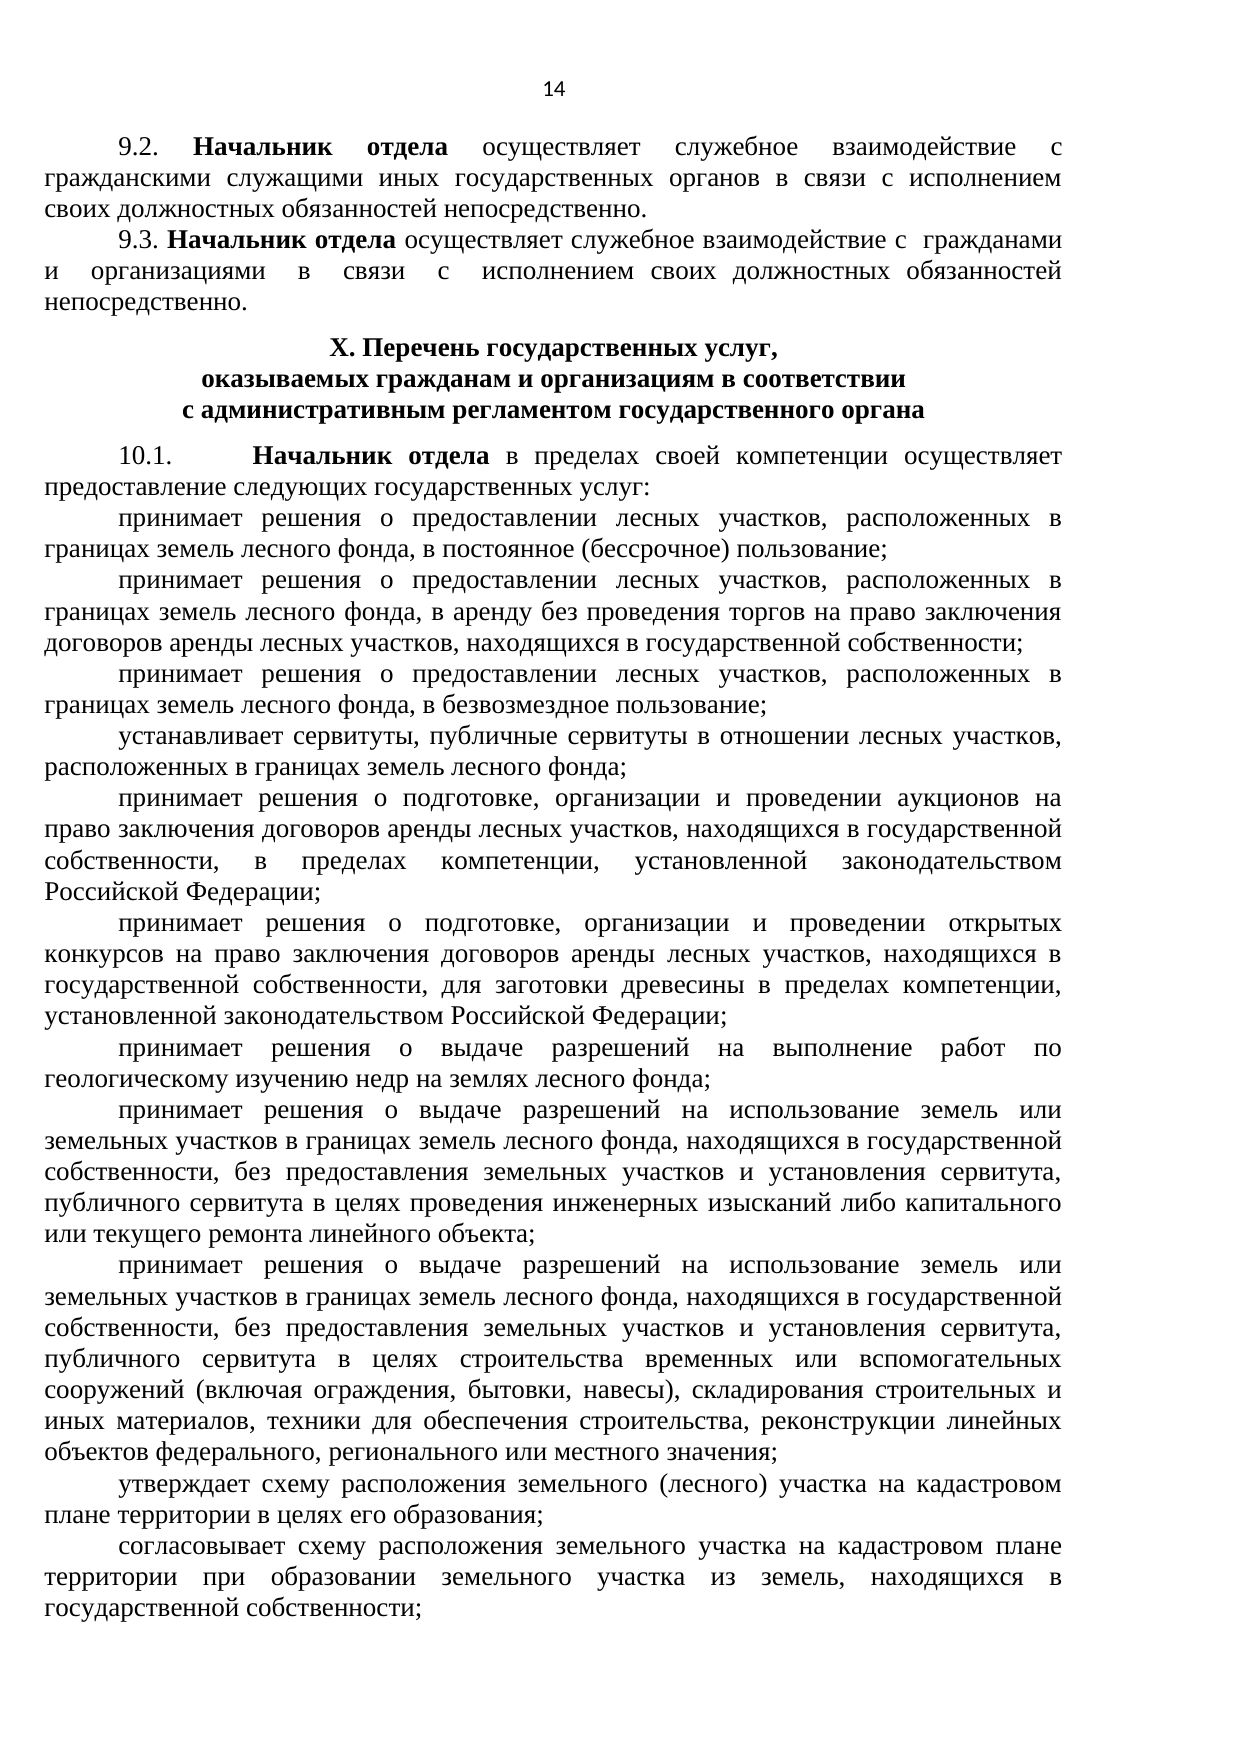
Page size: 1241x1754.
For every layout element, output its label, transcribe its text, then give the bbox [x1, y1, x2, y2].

text утверждает схему расположения земельного (лесного) участка на кадастровом плане территории в целях его образования; [44, 1467, 1063, 1529]
text согласовывает схему расположения земельного участка на кадастровом плане территории при образовании земельного участка из земель, находящихся в государственной собственности; [44, 1529, 1063, 1622]
text 9.3. Начальник отдела осуществляет служебное взаимодействие с гражданами и организациями в связи с исполнением своих должностных обязанностей непосредственно. [44, 223, 1063, 317]
text оказываемых гражданам и организациям в соответствии [44, 362, 1063, 393]
text принимает решения о выдаче разрешений на использование земель или земельных участков в границах земель лесного фонда, находящихся в государственной собственности, без предоставления земельных участков и установления сервитута, публичного сервитута в целях строительства временных или вспомогательных сооружений (включая ограждения, бытовки, навесы), складирования строительных и иных материалов, техники для обеспечения строительства, реконструкции линейных объектов федерального, регионального или местного значения; [44, 1249, 1063, 1467]
text с административным регламентом государственного органа [44, 393, 1063, 424]
text принимает решения о предоставлении лесных участков, расположенных в границах земель лесного фонда, в безвозмездное пользование; [44, 657, 1063, 719]
text X. Перечень государственных услуг, [44, 331, 1063, 362]
text 10.1. Начальник отдела в пределах своей компетенции осуществляет предоставление следующих государственных услуг: [44, 439, 1063, 501]
text принимает решения о предоставлении лесных участков, расположенных в границах земель лесного фонда, в аренду без проведения торгов на право заключения договоров аренды лесных участков, находящихся в государственной собственности; [44, 563, 1063, 657]
text 9.2. Начальник отдела осуществляет служебное взаимодействие с гражданскими служащими иных государственных органов в связи с исполнением своих должностных обязанностей непосредственно. [44, 130, 1063, 223]
text принимает решения о подготовке, организации и проведении открытых конкурсов на право заключения договоров аренды лесных участков, находящихся в государственной собственности, для заготовки древесины в пределах компетенции, установленной законодательством Российской Федерации; [44, 906, 1063, 1031]
text принимает решения о выдаче разрешений на выполнение работ по геологическому изучению недр на землях лесного фонда; [44, 1031, 1063, 1093]
text устанавливает сервитуты, публичные сервитуты в отношении лесных участков, расположенных в границах земель лесного фонда; [44, 719, 1063, 781]
text принимает решения о подготовке, организации и проведении аукционов на право заключения договоров аренды лесных участков, находящихся в государственной собственности, в пределах компетенции, установленной законодательством Российской Федерации; [44, 781, 1063, 906]
text принимает решения о выдаче разрешений на использование земель или земельных участков в границах земель лесного фонда, находящихся в государственной собственности, без предоставления земельных участков и установления сервитута, публичного сервитута в целях проведения инженерных изысканий либо капитального или текущего ремонта линейного объекта; [44, 1093, 1063, 1249]
text принимает решения о предоставлении лесных участков, расположенных в границах земель лесного фонда, в постоянное (бессрочное) пользование; [44, 501, 1063, 563]
